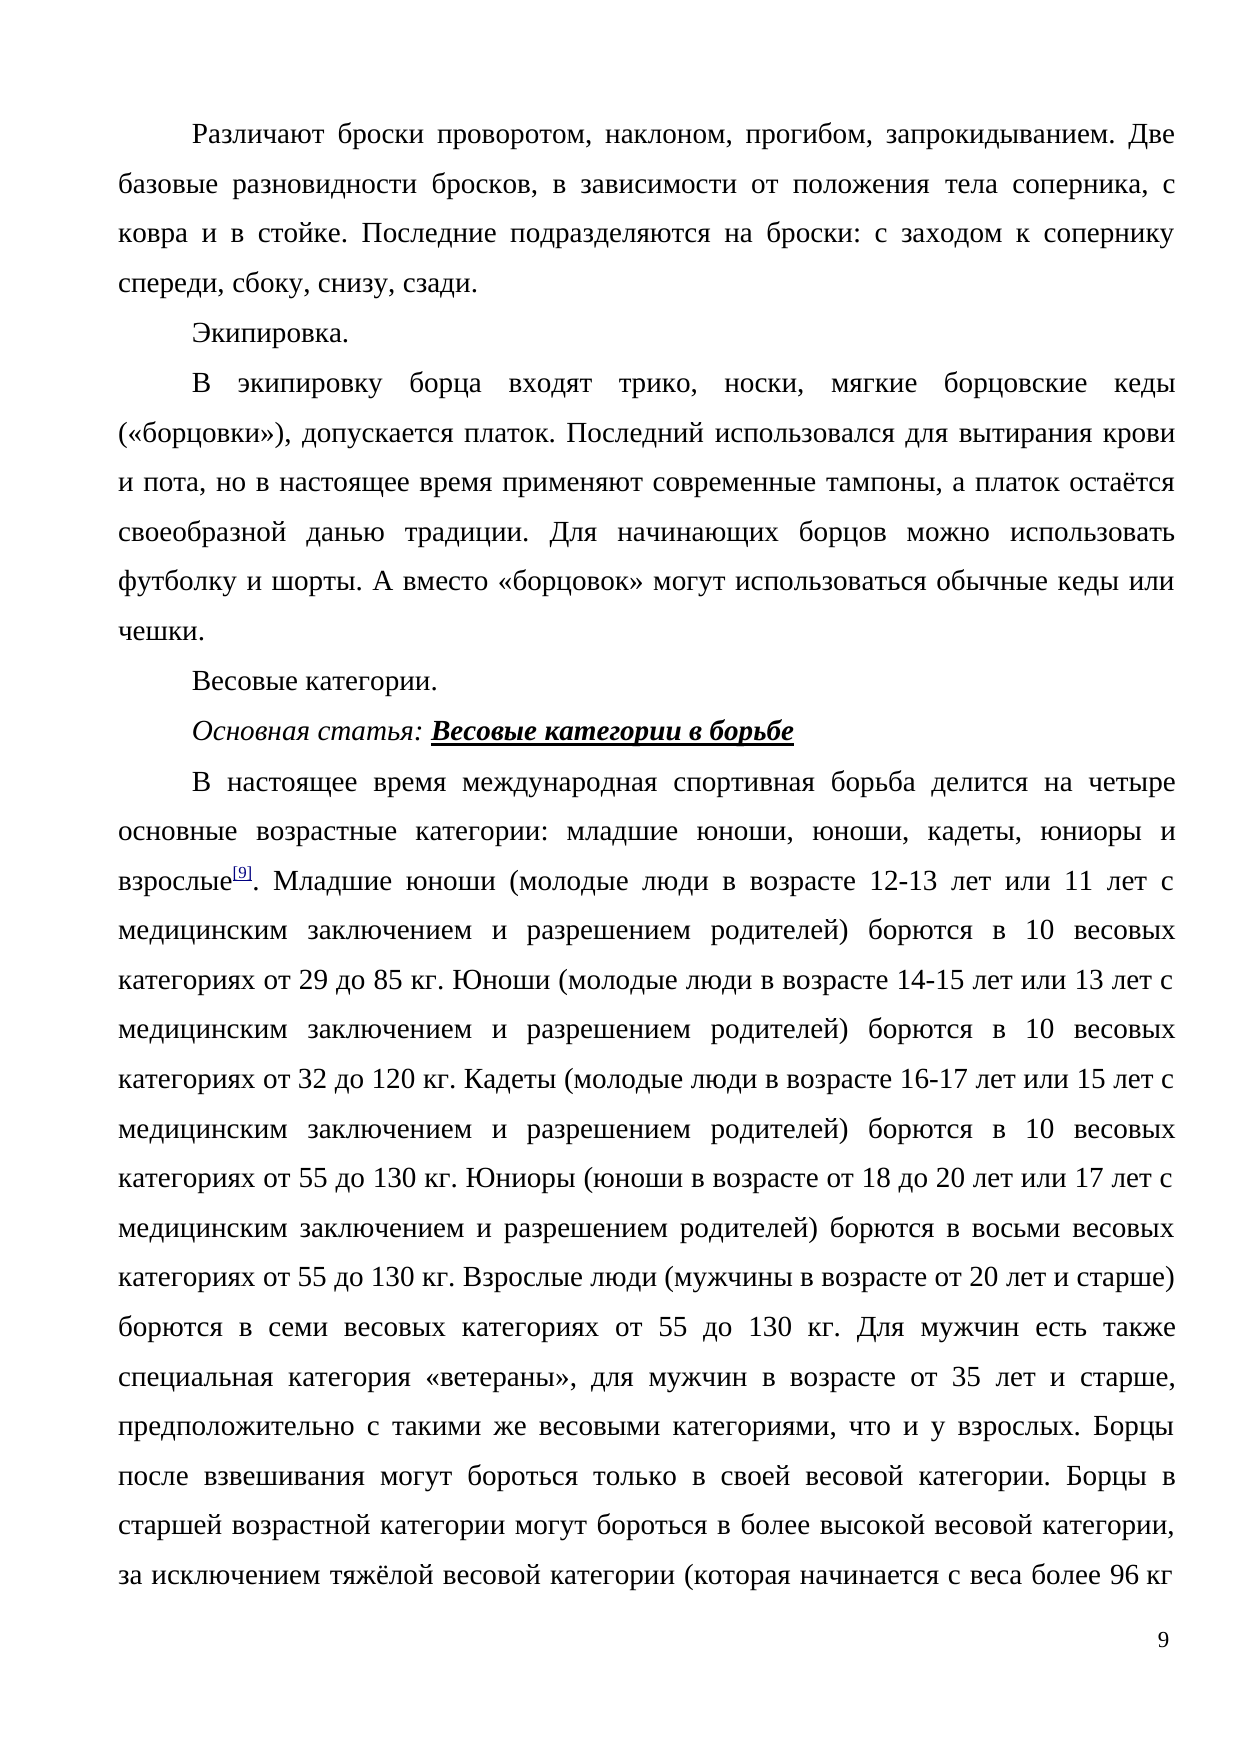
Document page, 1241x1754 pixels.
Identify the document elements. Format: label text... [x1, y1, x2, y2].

text Основная статья: Весовые категории в борьбе [192, 713, 1240, 747]
text Экипировка. [192, 315, 1240, 348]
text Различают броски проворотом, наклоном, прогибом, запрокидыванием. Две базовые разновидности бросков, в зависимости от положения тела соперника, с ковра и в стойке. Последние подразделяются на броски: с заходом к сопернику спереди, сбоку, снизу, сзади. [118, 116, 1176, 299]
text Весовые категории. [192, 663, 1240, 696]
text В настоящее время международная спортивная борьба делится на четыре основные возрастные категории: младшие юноши, юноши, кадеты, юниоры и взрослые[9]. Младшие юноши (молодые люди в возрасте 12-13 лет или 11 лет с медицинским заключением и разрешением родителей) борются в 10 весовых категориях от 29 до 85 кг. Юноши (молодые люди в возрасте 14-15 лет или 13 лет с медицинским заключением и разрешением родителей) борются в 10 весовых категориях от 32 до 120 кг. Кадеты (молодые люди в возрасте 16-17 лет или 15 лет с медицинским заключением и разрешением родителей) борются в 10 весовых категориях от 55 до 130 кг. Юниоры (юноши в возрасте от 18 до 20 лет или 17 лет с медицинским заключением и разрешением родителей) борются в восьми весовых категориях от 55 до 130 кг. Взрослые люди (мужчины в возрасте от 20 лет и старше) борются в семи весовых категориях от 55 до 130 кг. Для мужчин есть также специальная категория «ветераны», для мужчин в возрасте от 35 лет и старше, предположительно с такими же весовыми категориями, что и у взрослых. Борцы после взвешивания могут бороться только в своей весовой категории. Борцы в старшей возрастной категории могут бороться в более высокой весовой категории, за исключением тяжёлой весовой категории (которая начинается с веса более 96 кг [118, 764, 1176, 1591]
text В экипировку борца входят трико, носки, мягкие борцовские кеды («борцовки»), допускается платок. Последний использовался для вытирания крови и пота, но в настоящее время применяют современные тампоны, а платок остаётся своеобразной данью традиции. Для начинающих борцов можно использовать футболку и шорты. А вместо «борцовок» могут использоваться обычные кеды или чешки. [118, 365, 1176, 647]
